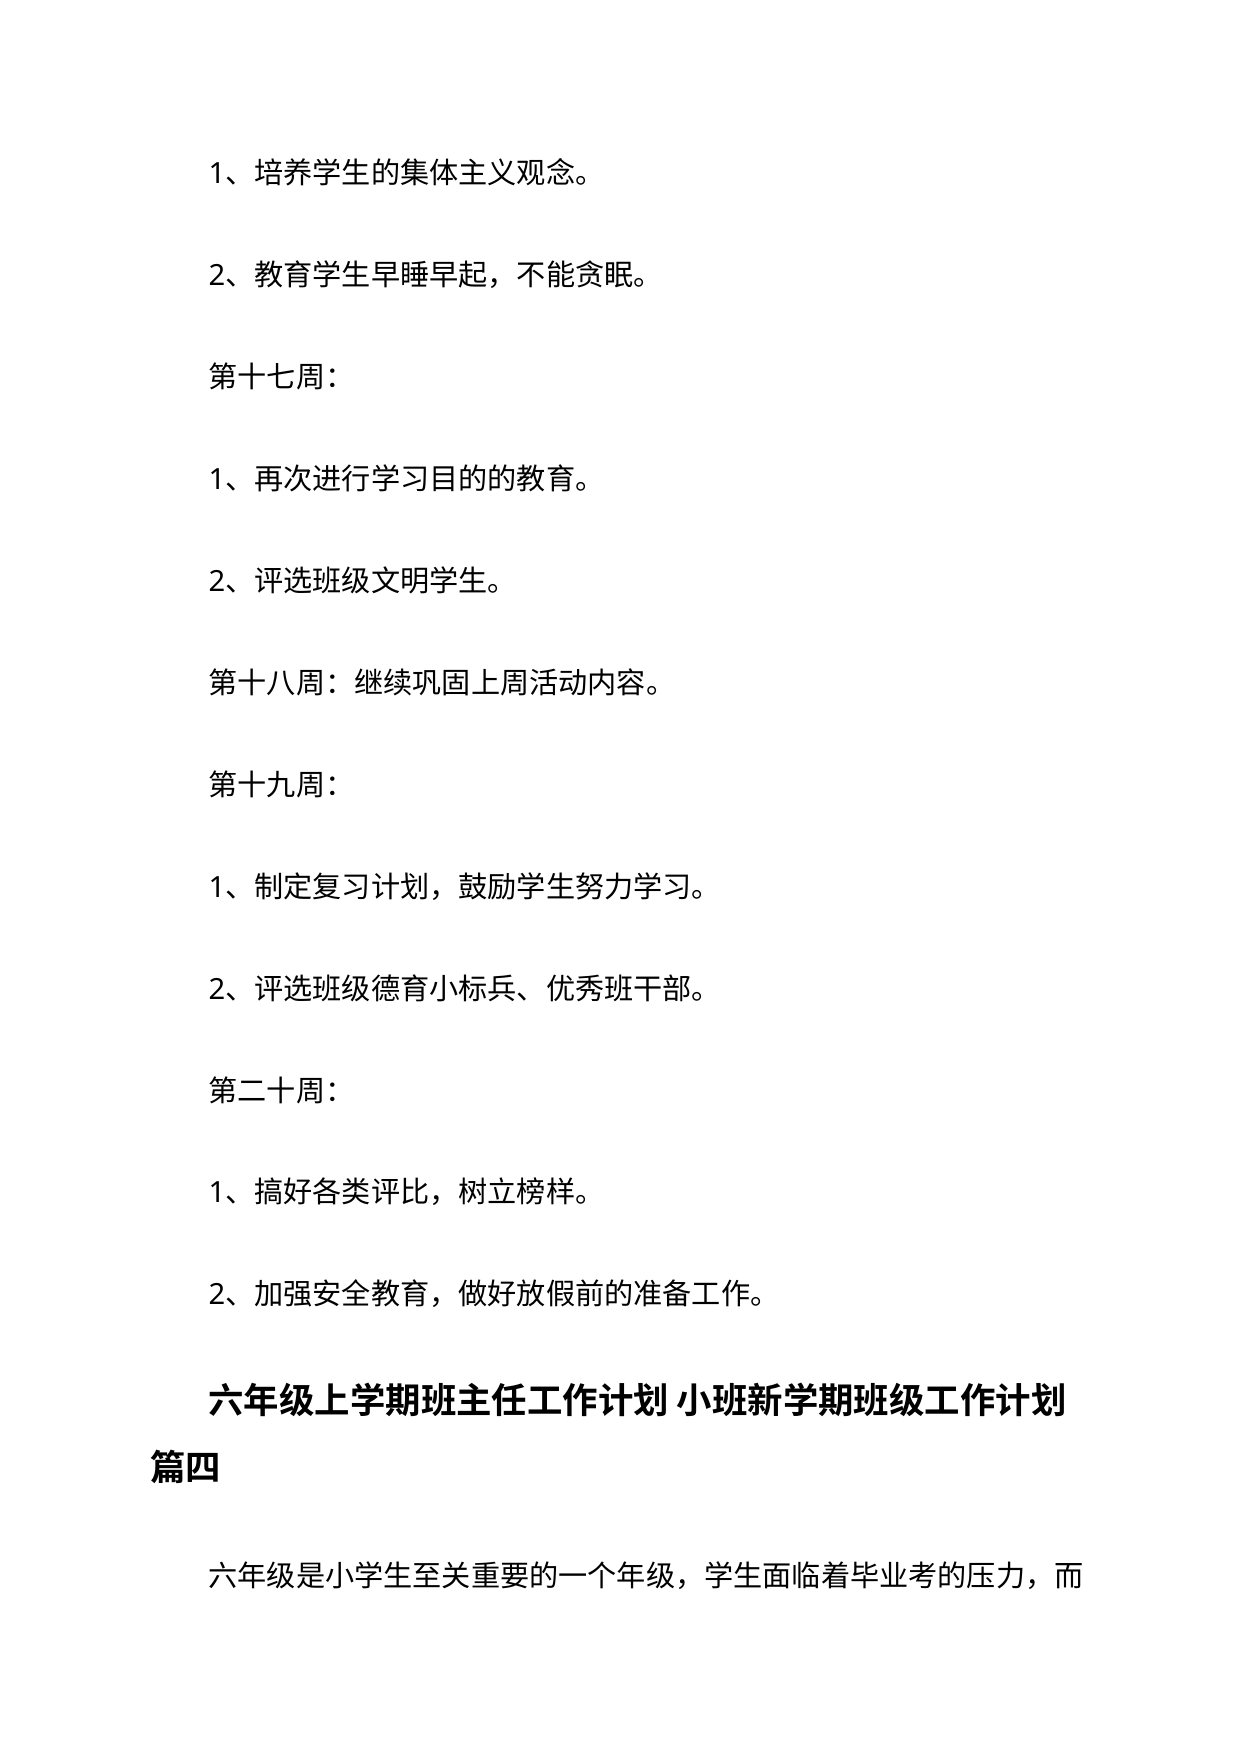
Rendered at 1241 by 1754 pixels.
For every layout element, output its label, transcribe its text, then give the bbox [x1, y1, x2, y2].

text 1、培养学生的集体主义观念。 [150, 150, 1090, 192]
text 2、评选班级文明学生。 [150, 558, 1090, 600]
text 2、评选班级德育小标兵、优秀班干部。 [150, 965, 1090, 1008]
text 1、搞好各类评比，树立榜样。 [150, 1169, 1090, 1211]
text 1、制定复习计划，鼓励学生努力学习。 [150, 863, 1090, 906]
text 1、再次进行学习目的的教育。 [150, 456, 1090, 498]
text 第十八周：继续巩固上周活动内容。 [150, 660, 1090, 702]
text 第十七周： [150, 354, 1090, 396]
text 第十九周： [150, 761, 1090, 804]
text 2、教育学生早睡早起，不能贪眠。 [150, 252, 1090, 294]
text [150, 1553, 1090, 1595]
text 第二十周： [150, 1067, 1090, 1109]
text 六年级上学期班主任工作计划 小班新学期班级工作计划篇四 [150, 1373, 1090, 1491]
text 2、加强安全教育，做好放假前的准备工作。 [150, 1271, 1090, 1313]
